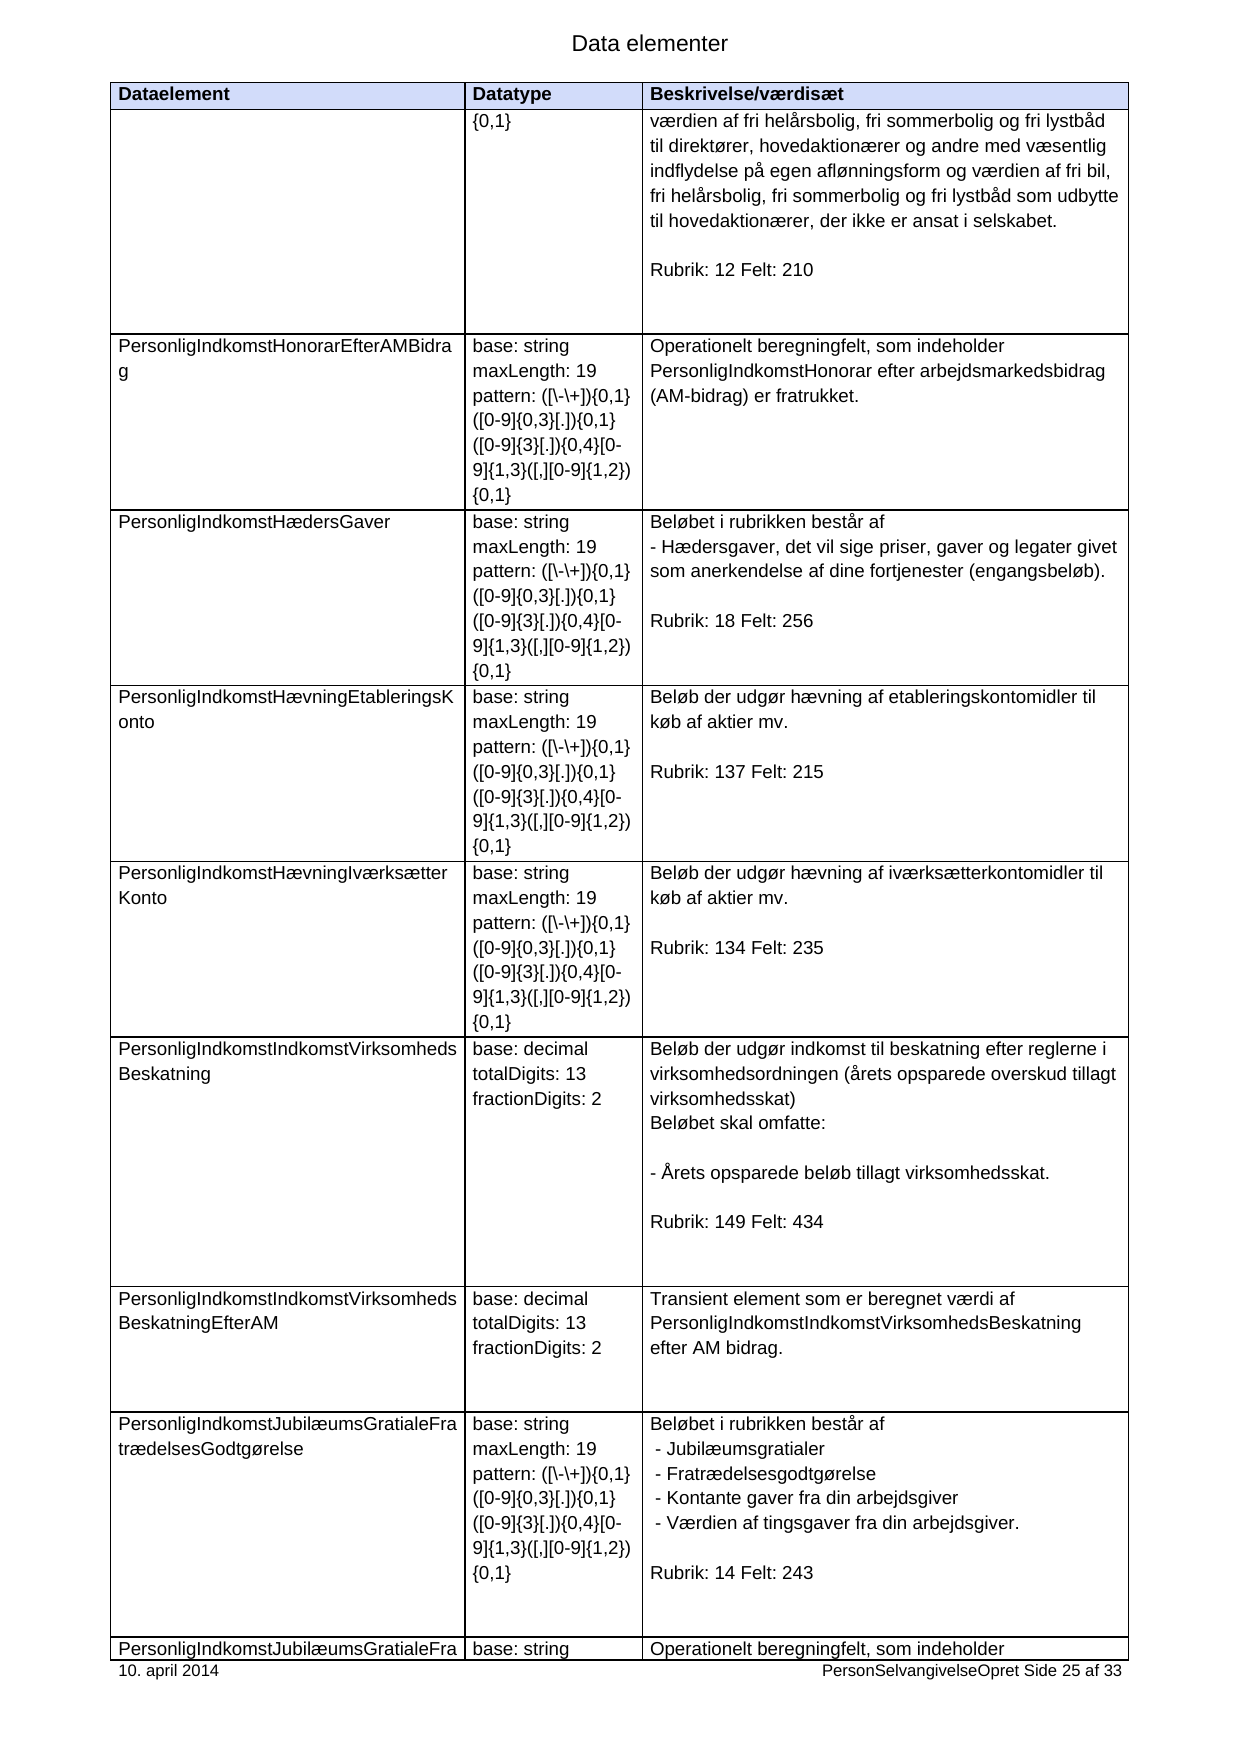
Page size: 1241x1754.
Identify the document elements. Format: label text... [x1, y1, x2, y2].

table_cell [466, 1413, 642, 1636]
table_cell Operationelt beregningfelt, som indeholder PersonligIndkomstHonorar efter arbejdsmarkedsbidrag (AM-bidrag) er fratrukket. [643, 335, 1128, 509]
table_header Dataelement [111, 83, 464, 109]
table_header Beskrivelse/værdisæt [643, 83, 1128, 109]
table_cell PersonligIndkomstHævningEtableringsKonto [111, 686, 464, 861]
table_cell Beløb der udgør indkomst til beskatning efter reglerne i virksomhedsordningen (årets opsparede overskud tillagt virksomhedsskat) Beløbet skal omfatte: - Årets opsparede beløb tillagt virksomhedsskat. Rubrik: 149 Felt: 434 [643, 1038, 1128, 1286]
table_cell Beløb der udgør hævning af iværksætterkontomidler til køb af aktier mv. Rubrik: 134 Felt: 235 [643, 862, 1128, 1036]
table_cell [111, 110, 464, 333]
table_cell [111, 1638, 464, 1659]
table_cell PersonligIndkomstHævningIværksætterKonto [111, 862, 464, 1036]
table_cell PersonligIndkomstIndkomstVirksomhedsBeskatning [111, 1038, 464, 1286]
table_cell Beløb der udgør hævning af etableringskontomidler til køb af aktier mv. Rubrik: 137 Felt: 215 [643, 686, 1128, 861]
table_cell PersonligIndkomstIndkomstVirksomhedsBeskatningEfterAM [111, 1287, 464, 1411]
table_cell Transient element som er beregnet værdi af PersonligIndkomstIndkomstVirksomhedsBeskatning efter AM bidrag. [643, 1287, 1128, 1411]
table_header Datatype [466, 83, 642, 109]
table_cell base: string maxLength: 19 pattern: ([\-\+]){0,1}([0-9]{0,3}[.]){0,1}([0-9]{3}[.]){0,4}[0-9]{1,3}([,][0-9]{1,2}){0,1} [466, 862, 642, 1036]
table_cell Beløbet i rubrikken består af - Jubilæumsgratialer - Fratrædelsesgodtgørelse - Kontante gaver fra din arbejdsgiver - Værdien af tingsgaver fra din arbejdsgiver. Rubrik: 14 Felt: 243 [643, 1413, 1128, 1636]
table_cell base: string maxLength: 19 pattern: ([\-\+]){0,1}([0-9]{0,3}[.]){0,1}([0-9]{3}[.]){0,4}[0-9]{1,3}([,][0-9]{1,2}){0,1} [466, 511, 642, 685]
table_cell base: string maxLength: 19 pattern: ([\-\+]){0,1}([0-9]{0,3}[.]){0,1}([0-9]{3}[.]){0,4}[0-9]{1,3}([,][0-9]{1,2}){0,1} [466, 335, 642, 509]
table_cell PersonligIndkomstJubilæumsGratialeFratrædelsesGodtgørelse [111, 1413, 464, 1636]
table_cell Beløbet i rubrikken består af - Hædersgaver, det vil sige priser, gaver og legater givet som anerkendelse af dine fortjenester (engangsbeløb). Rubrik: 18 Felt: 256 [643, 511, 1128, 685]
table_cell base: decimal totalDigits: 13 fractionDigits: 2 [466, 1038, 642, 1286]
table_cell base: decimal totalDigits: 13 fractionDigits: 2 [466, 1287, 642, 1411]
table_cell PersonligIndkomstHonorarEfterAMBidrag [111, 335, 464, 509]
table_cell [643, 110, 1128, 333]
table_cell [466, 1638, 642, 1659]
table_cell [466, 110, 642, 333]
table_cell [643, 1638, 1128, 1659]
table_cell base: string maxLength: 19 pattern: ([\-\+]){0,1}([0-9]{0,3}[.]){0,1}([0-9]{3}[.]){0,4}[0-9]{1,3}([,][0-9]{1,2}){0,1} [466, 686, 642, 861]
table_cell PersonligIndkomstHædersGaver [111, 511, 464, 685]
